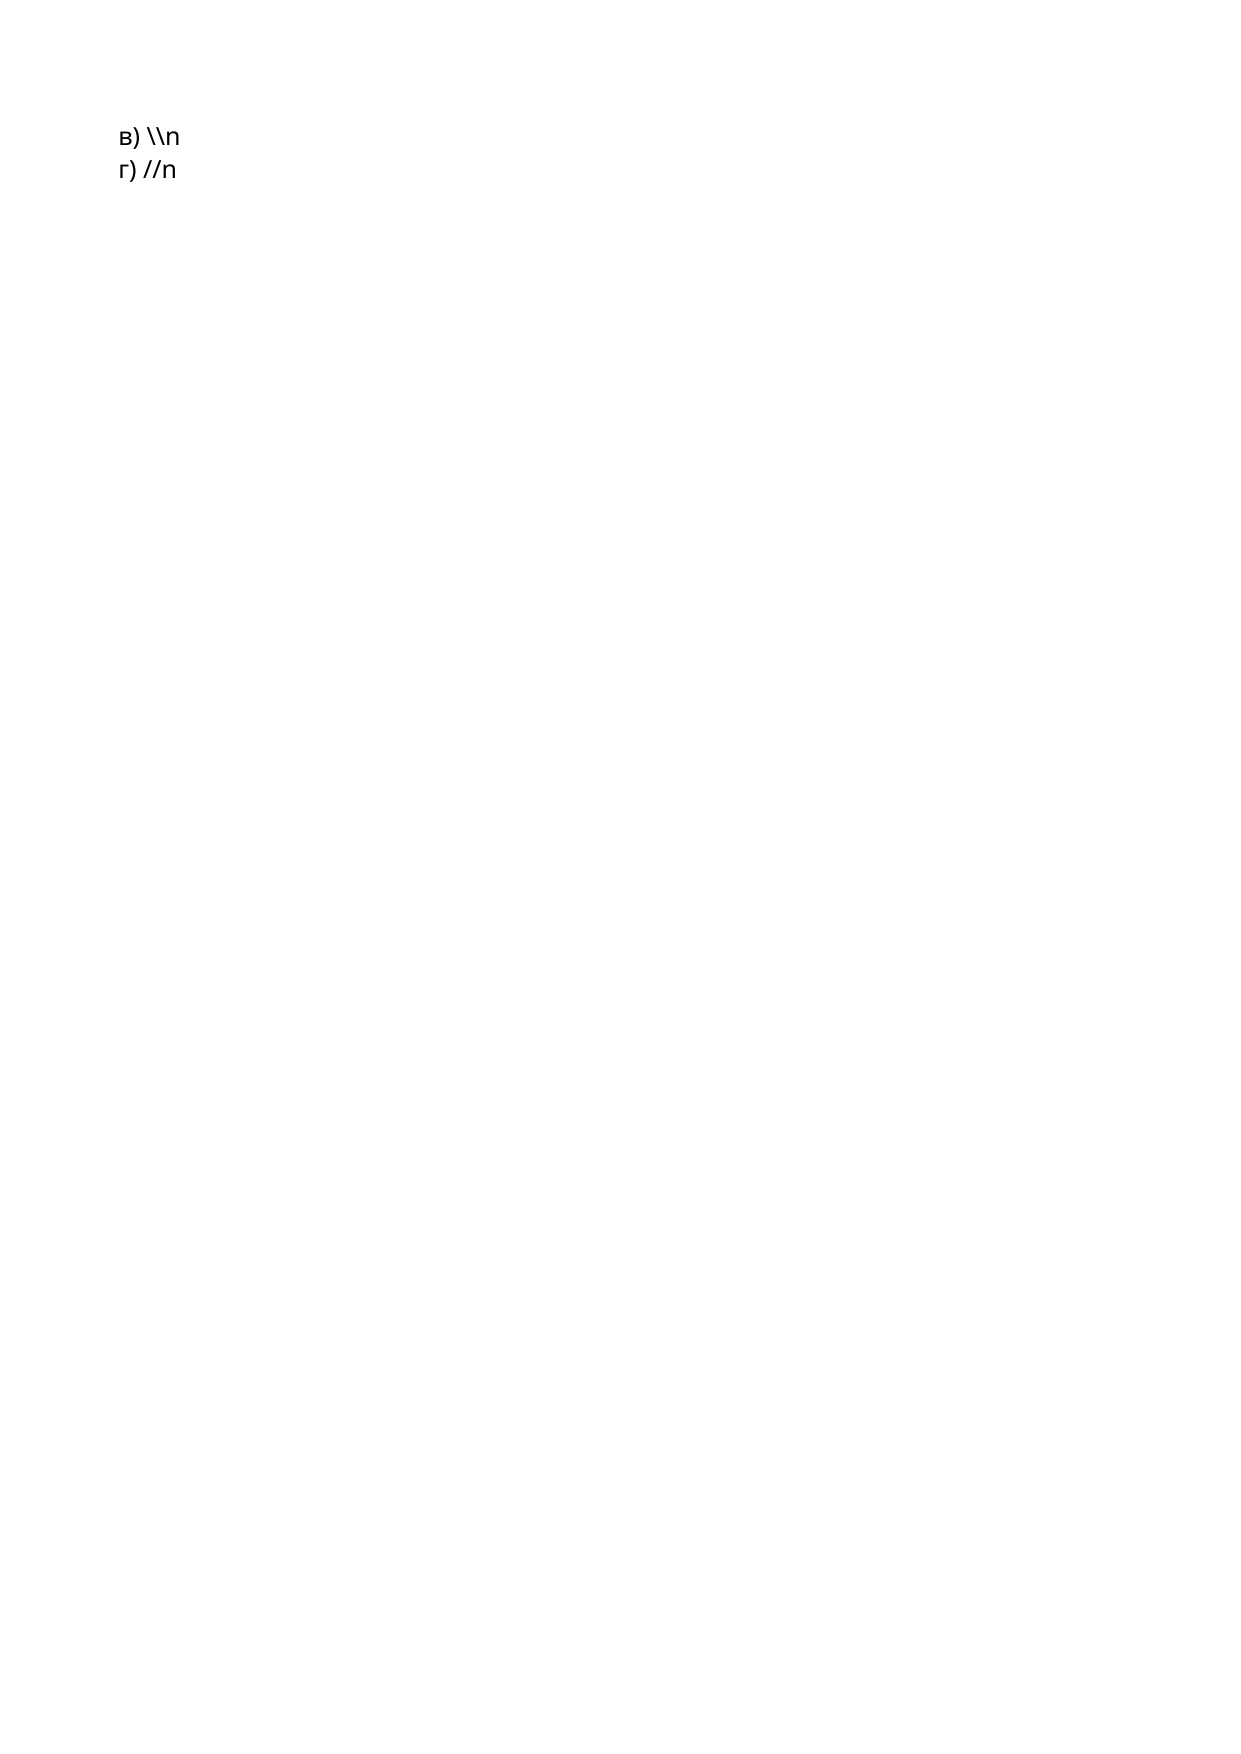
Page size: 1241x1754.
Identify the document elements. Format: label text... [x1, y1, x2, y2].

text в) \\n [118, 118, 1122, 152]
text г) //n [118, 152, 1122, 186]
